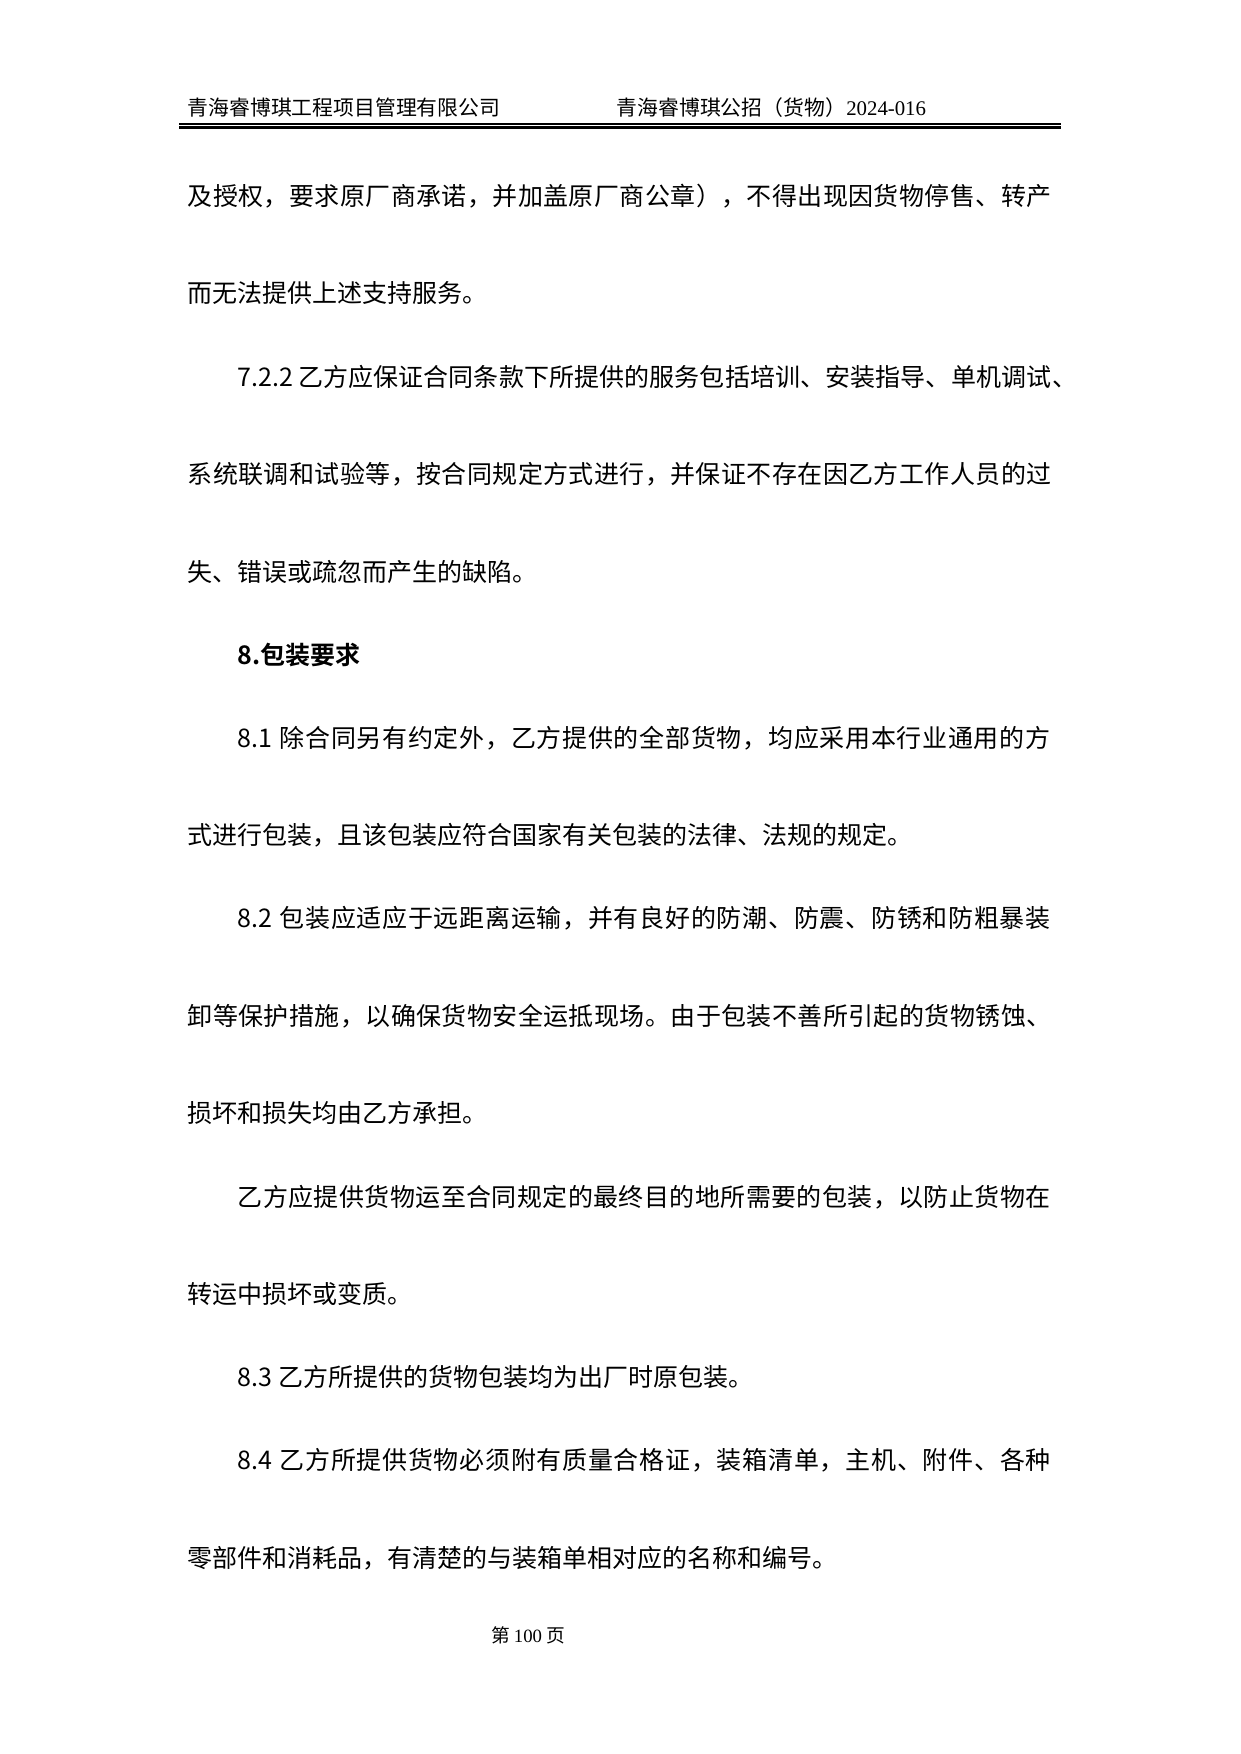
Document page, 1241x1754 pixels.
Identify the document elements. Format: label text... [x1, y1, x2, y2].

text 乙方应提供货物运至合同规定的最终目的地所需要的包装，以防止货物在转运中损坏或变质。 [187, 1163, 1053, 1325]
text 8.2 包装应适应于远距离运输，并有良好的防潮、防震、防锈和防粗暴装卸等保护措施，以确保货物安全运抵现场。由于包装不善所引起的货物锈蚀、损坏和损失均由乙方承担。 [187, 884, 1053, 1144]
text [187, 162, 1053, 324]
text 8.1 除合同另有约定外，乙方提供的全部货物，均应采用本行业通用的方式进行包装，且该包装应符合国家有关包装的法律、法规的规定。 [187, 704, 1053, 866]
text 8.4 乙方所提供货物必须附有质量合格证，装箱清单，主机、附件、各种零部件和消耗品，有清楚的与装箱单相对应的名称和编号。 [187, 1426, 1053, 1589]
text 8.3 乙方所提供的货物包装均为出厂时原包装。 [187, 1343, 1053, 1408]
text 8.包装要求 [187, 621, 1053, 686]
text 7.2.2乙方应保证合同条款下所提供的服务包括培训、安装指导、单机调试、系统联调和试验等，按合同规定方式进行，并保证不存在因乙方工作人员的过失、错误或疏忽而产生的缺陷。 [187, 343, 1053, 603]
